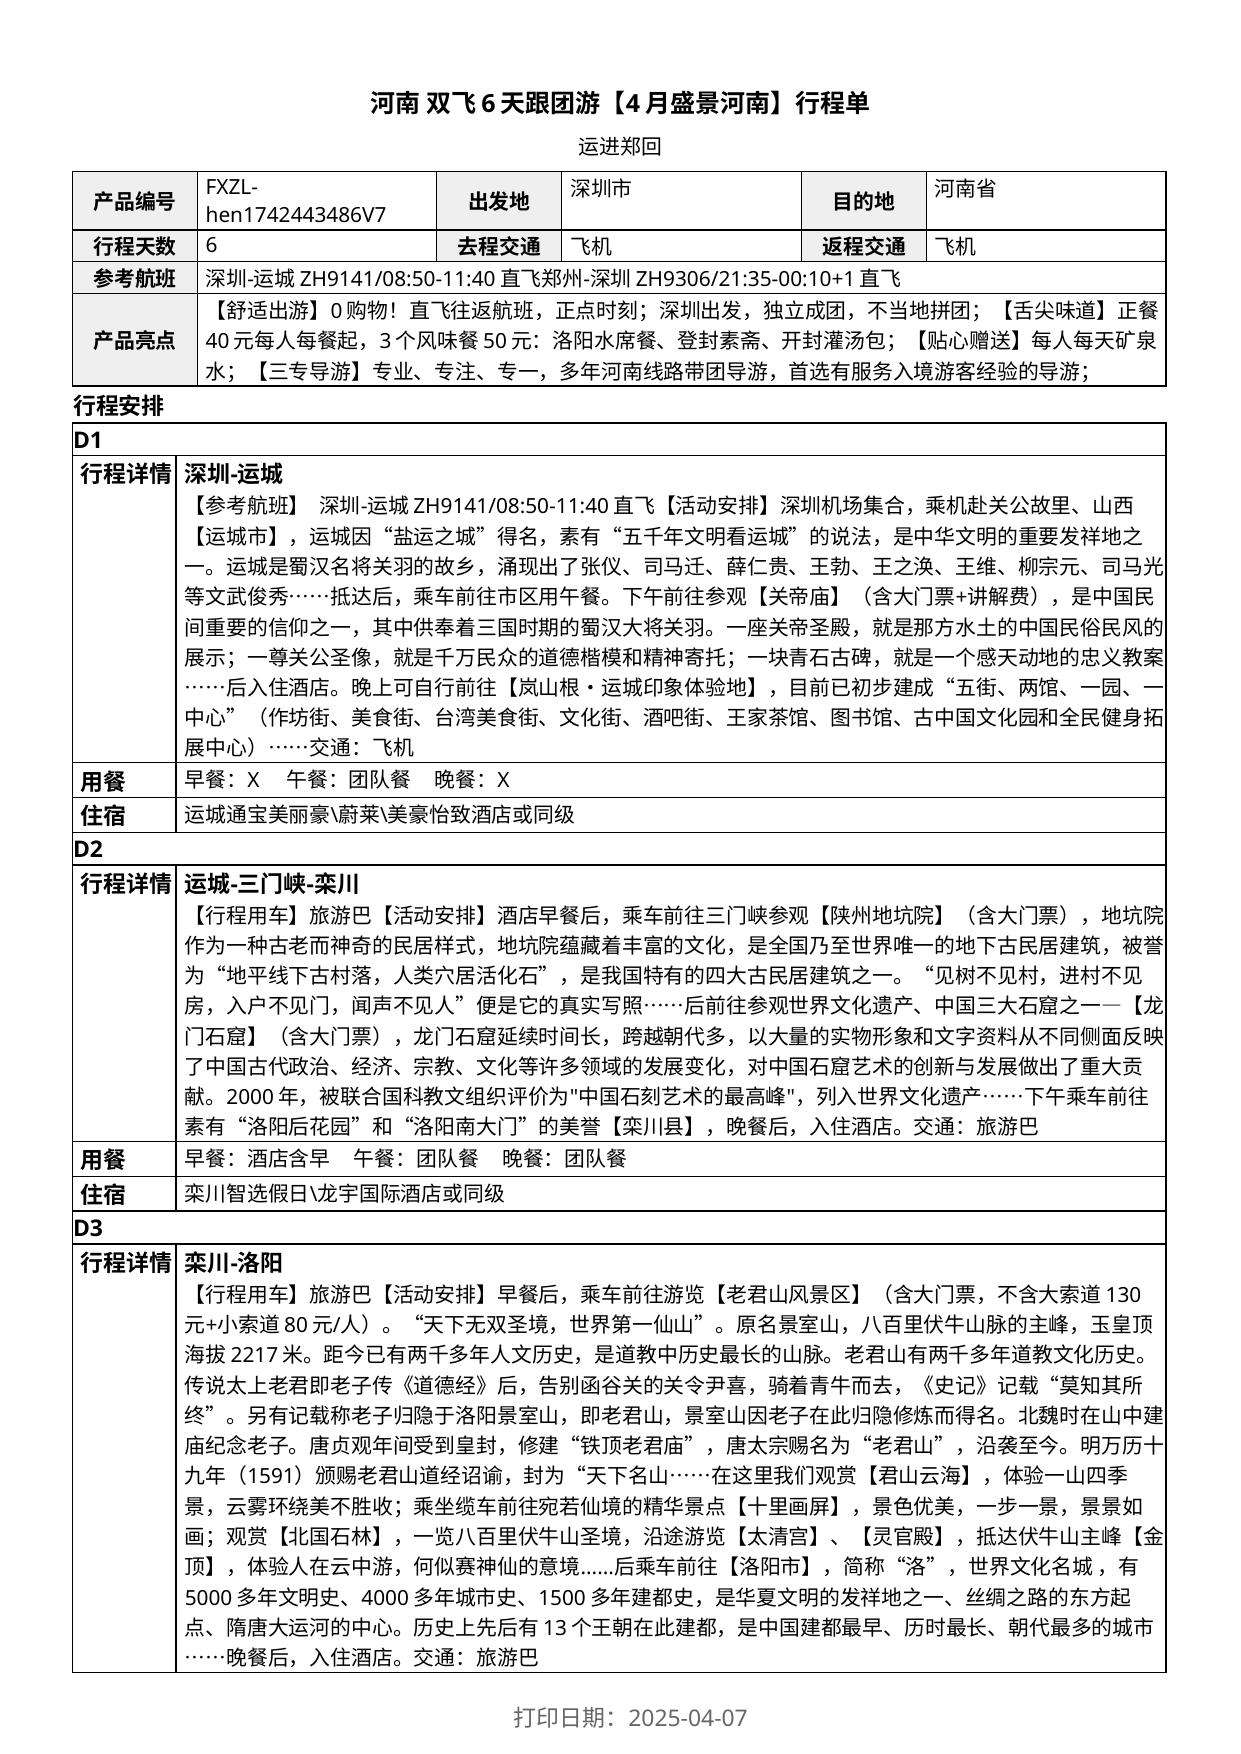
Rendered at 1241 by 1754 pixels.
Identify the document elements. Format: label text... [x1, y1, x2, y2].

table_cell 返程交通 [802, 231, 926, 261]
table_cell 早餐：X 午餐：团队餐 晚餐：X [177, 763, 1165, 797]
table_cell 栾川-洛阳 【行程用车】旅游巴 [177, 1245, 1165, 1672]
table_cell 行程详情 [73, 866, 175, 1141]
table_cell 飞机 [927, 231, 1165, 261]
table_cell 6 [198, 231, 436, 261]
table_cell 行程天数 [73, 231, 197, 261]
text 行程安排 [73, 388, 1167, 421]
table_cell 参考航班 [73, 262, 197, 293]
table_header FXZL-hen1742443486V7 [198, 172, 436, 229]
table_cell 住宿 [73, 1177, 175, 1210]
table_cell 行程详情 [73, 1245, 175, 1672]
table_header 产品编号 [73, 172, 197, 229]
text 运进郑回 [73, 130, 1167, 160]
table_cell 住宿 [73, 798, 175, 831]
table_cell 运城通宝美丽豪\蔚莱\美豪怡致酒店或同级 [177, 798, 1165, 831]
table_cell 去程交通 [437, 231, 561, 261]
table_cell 【舒适出游】0购物！直飞往返航班，正点时刻；深圳出发，独立成团，不当地拼团； [198, 294, 1165, 385]
table_cell 用餐 [73, 1142, 175, 1176]
table_cell 深圳-运城 【参考航班】 深圳-运城ZH9141/08:50-11:40直飞 [177, 456, 1165, 762]
table_header 目的地 [802, 172, 926, 229]
table_cell 行程详情 [73, 456, 175, 762]
table_cell D2 [73, 833, 1165, 864]
table_cell 飞机 [562, 231, 801, 261]
table_cell 运城-三门峡-栾川 【行程用车】旅游巴 [177, 866, 1165, 1141]
table_header 出发地 [437, 172, 561, 229]
table_cell D3 [73, 1212, 1165, 1243]
table_cell 深圳-运城ZH9141/08:50-11:40直飞 [198, 262, 1165, 293]
table_header D1 [73, 424, 1165, 455]
table_header 深圳市 [562, 172, 801, 229]
text 河南 双飞6天跟团游【4月盛景河南】行程单 [73, 83, 1167, 119]
table_cell 早餐：酒店含早 午餐：团队餐 晚餐：团队餐 [177, 1142, 1165, 1176]
table_cell 产品亮点 [73, 294, 197, 385]
table_cell 用餐 [73, 763, 175, 797]
table_header 河南省 [927, 172, 1165, 229]
table_cell 栾川智选假日\龙宇国际酒店或同级 [177, 1177, 1165, 1210]
